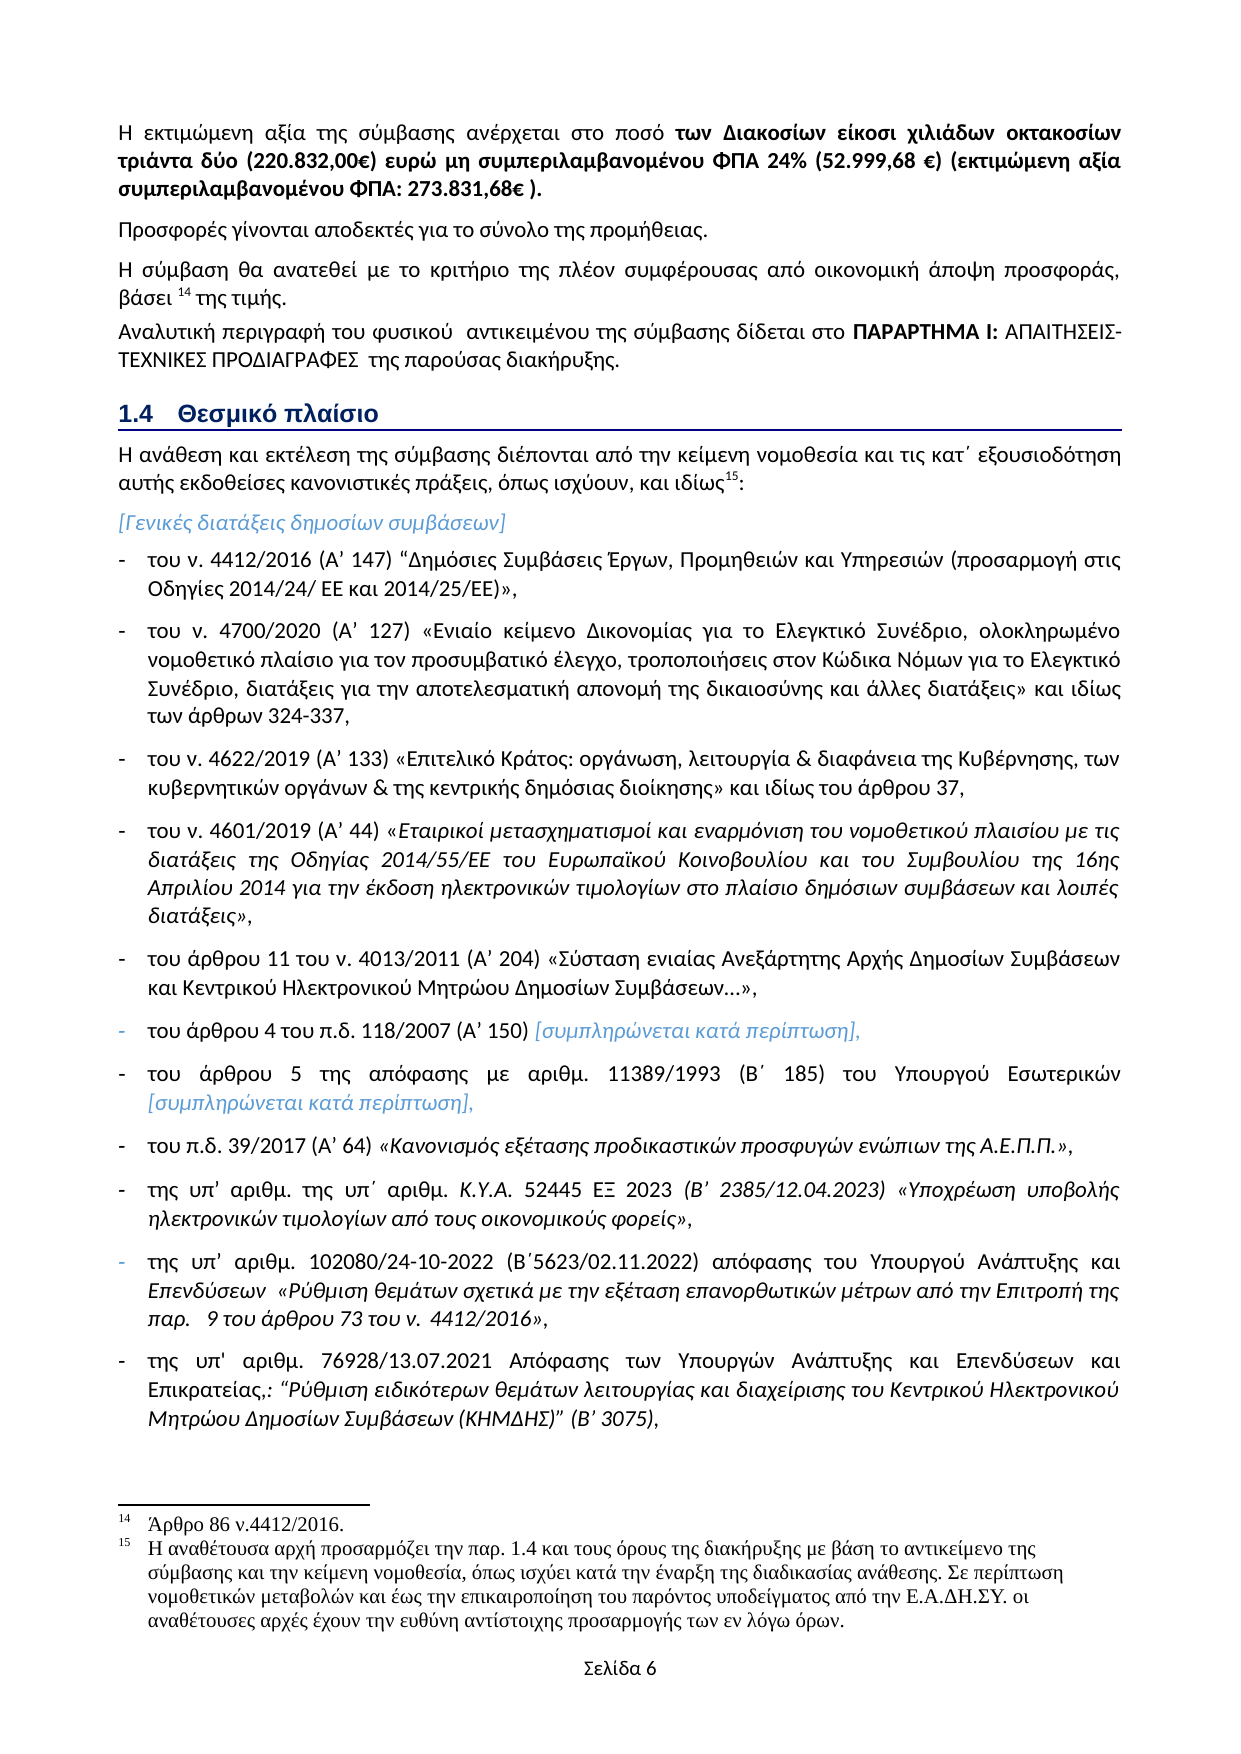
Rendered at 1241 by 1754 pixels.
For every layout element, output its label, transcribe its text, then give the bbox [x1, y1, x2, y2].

text Η σύμβαση θα ανατεθεί με το κριτήριο της πλέον συμφέρουσας από οικονομική άποψη προσφοράς, βάσει της τιμής. [118, 255, 1122, 311]
text Η ανάθεση και εκτέλεση της σύμβασης διέπονται από την κείμενη νομοθεσία και τις κατ΄ εξουσιοδότηση αυτής εκδοθείσες κανονιστικές πράξεις, όπως ισχύουν, και ιδίως: [118, 440, 1122, 496]
list του ν. 4700/2020 (Α’ 127) «Ενιαίο κείμενο Δικονομίας για το Ελεγκτικό Συνέδριο, ολοκληρωμένο νομοθετικό πλαίσιο για τον προσυμβατικό έλεγχο, τροποποιήσεις στον Κώδικα Νόμων για το Ελεγκτικό Συνέδριο, διατάξεις για την αποτελεσματική απονομή της δικαιοσύνης και άλλες διατάξεις» και ιδίως των άρθρων 324-337, [118, 614, 1122, 730]
list του ν. 4412/2016 (Α’ 147) “Δημόσιες Συμβάσεις Έργων, Προμηθειών και Υπηρεσιών (προσαρμογή στις Οδηγίες 2014/24/ ΕΕ και 2014/25/ΕΕ)», [118, 543, 1122, 602]
list του π.δ. 39/2017 (Α’ 64) «Κανονισμός εξέτασης προδικαστικών προσφυγών ενώπιων της Α.Ε.Π.Π.», [118, 1129, 1122, 1160]
list της υπ’ αριθμ. της υπ΄ αριθμ. Κ.Υ.Α. 52445 ΕΞ 2023 (B’ 2385/12.04.2023) «Υποχρέωση υποβολής ηλεκτρονικών τιμολογίων από τους οικονομικούς φορείς», [118, 1173, 1122, 1232]
text Προσφορές γίνονται αποδεκτές για το σύνολο της προμήθειας. [118, 215, 1122, 243]
text Αναλυτική περιγραφή του φυσικού αντικειμένου της σύμβασης δίδεται στο ΠΑΡΑΡΤΗΜΑ Ι: ΑΠΑΙΤΗΣΕΙΣ-ΤΕΧΝΙΚΕΣ ΠΡΟΔΙΑΓΡΑΦΕΣ της παρούσας διακήρυξης. [118, 317, 1122, 373]
list του ν. 4601/2019 (Α’ 44) «Εταιρικοί µετασχηµατισµοί και εναρµόνιση του νοµοθετικού πλαισίου µε τις διατάξεις της Οδηγίας 2014/55/ΕΕ του Ευρωπαϊκού Κοινοβουλίου και του Συµβουλίου της 16ης Απριλίου 2014 για την έκδοση ηλεκτρονικών τιµολογίων στο πλαίσιο δηµόσιων συµβάσεων και λοιπές διατάξεις», [118, 814, 1122, 929]
list του ν. 4622/2019 (Α’ 133) «Επιτελικό Κράτος: οργάνωση, λειτουργία & διαφάνεια της Κυβέρνησης, των κυβερνητικών οργάνων & της κεντρικής δημόσιας διοίκησης» και ιδίως του άρθρου 37, [118, 742, 1122, 801]
list της υπ’ αριθμ. 102080/24-10-2022 (Β΄5623/02.11.2022) απόφασης του Υπουργού Ανάπτυξης και Επενδύσεων «Ρύθμιση θεμάτων σχετικά με την εξέταση επανορθωτικών μέτρων από την Επιτροπή της παρ. 9 του άρθρου 73 του ν. 4412/2016», [118, 1244, 1122, 1332]
list του άρθρου 5 της απόφασης με αριθμ. 11389/1993 (Β΄ 185) του Υπουργού Εσωτερικών [συμπληρώνεται κατά περίπτωση], [118, 1057, 1122, 1117]
text [Γενικές διατάξεις δημοσίων συμβάσεων] [118, 508, 1122, 536]
list της υπ' αριθμ. 76928/13.07.2021 Απόφασης των Υπουργών Ανάπτυξης και Επενδύσεων και Επικρατείας,: “Ρύθμιση ειδικότερων θεμάτων λειτουργίας και διαχείρισης του Κεντρικού Ηλεκτρονικού Μητρώου Δημοσίων Συμβάσεων (ΚΗΜΔΗΣ)” (Β’ 3075), [118, 1344, 1122, 1432]
list του άρθρου 4 του π.δ. 118/2007 (Α’ 150) [συμπληρώνεται κατά περίπτωση], [118, 1013, 1122, 1045]
list του άρθρου 11 του ν. 4013/2011 (Α’ 204) «Σύσταση ενιαίας Ανεξάρτητης Αρχής Δημοσίων Συμβάσεων και Κεντρικού Ηλεκτρονικού Μητρώου Δημοσίων Συμβάσεων…», [118, 942, 1122, 1001]
subtitle 1.4 Θεσμικό πλαίσιο [118, 398, 1122, 429]
text Η εκτιμώμενη αξία της σύμβασης ανέρχεται στο ποσό των Διακοσίων είκοσι χιλιάδων οκτακοσίων τριάντα δύο (220.832,00€) ευρώ μη συμπεριλαμβανομένου ΦΠΑ 24% (52.999,68 €) (εκτιμώμενη αξία συμπεριλαμβανομένου ΦΠΑ: 273.831,68€ ). [118, 118, 1122, 202]
